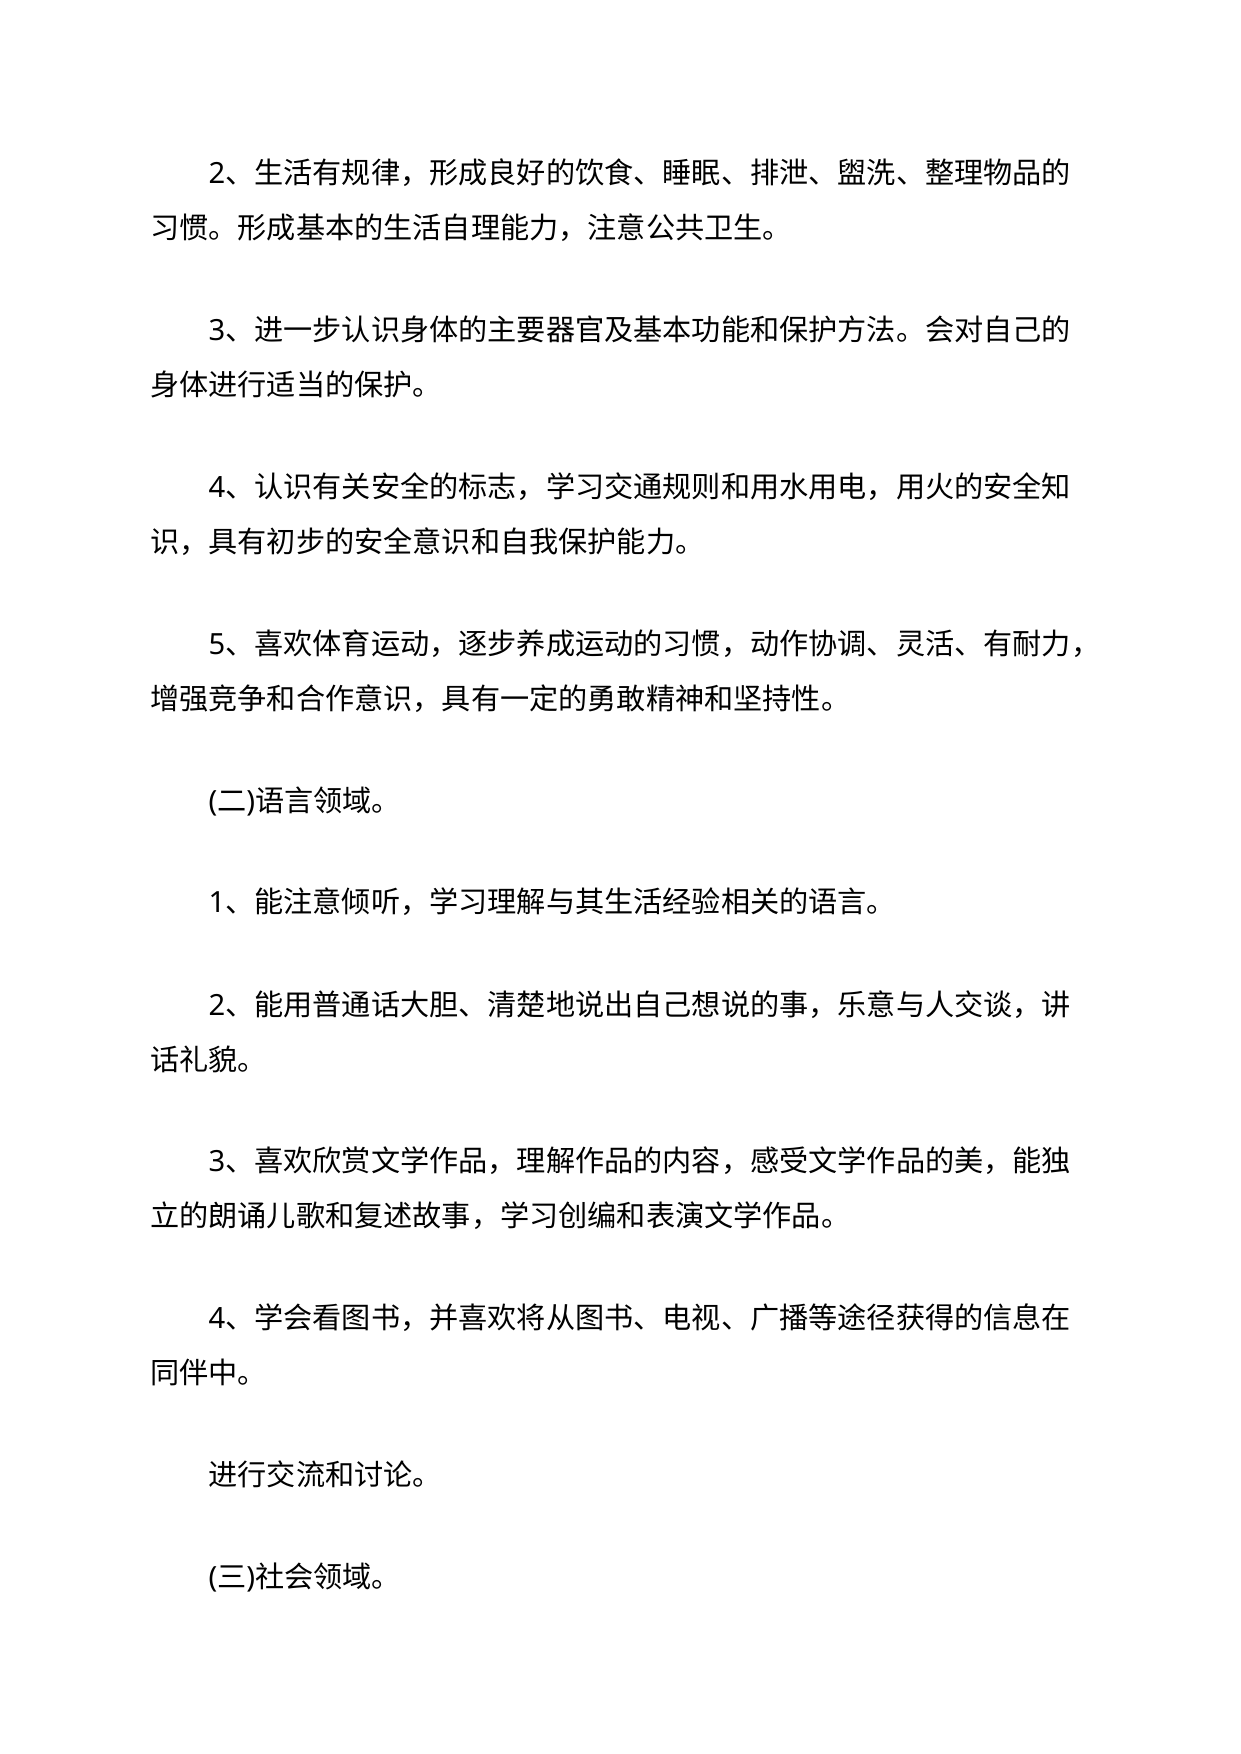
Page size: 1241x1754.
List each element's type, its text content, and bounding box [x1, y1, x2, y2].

text 1、能注意倾听，学习理解与其生活经验相关的语言。 [150, 879, 1090, 921]
text 4、学会看图书，并喜欢将从图书、电视、广播等途径获得的信息在同伴中。 [150, 1294, 1090, 1392]
text (二)语言领域。 [150, 777, 1090, 819]
text 4、认识有关安全的标志，学习交通规则和用水用电，用火的安全知识，具有初步的安全意识和自我保护能力。 [150, 463, 1090, 561]
text 5、喜欢体育运动，逐步养成运动的习惯，动作协调、灵活、有耐力，增强竞争和合作意识，具有一定的勇敢精神和坚持性。 [150, 620, 1090, 718]
text 进行交流和讨论。 [150, 1451, 1090, 1494]
text (三)社会领域。 [150, 1553, 1090, 1596]
text 3、进一步认识身体的主要器官及基本功能和保护方法。会对自己的身体进行适当的保护。 [150, 307, 1090, 404]
text 3、喜欢欣赏文学作品，理解作品的内容，感受文学作品的美，能独立的朗诵儿歌和复述故事，学习创编和表演文学作品。 [150, 1138, 1090, 1235]
text 2、能用普通话大胆、清楚地说出自己想说的事，乐意与人交谈，讲话礼貌。 [150, 981, 1090, 1078]
text 2、生活有规律，形成良好的饮食、睡眠、排泄、盥洗、整理物品的习惯。形成基本的生活自理能力，注意公共卫生。 [150, 150, 1090, 247]
